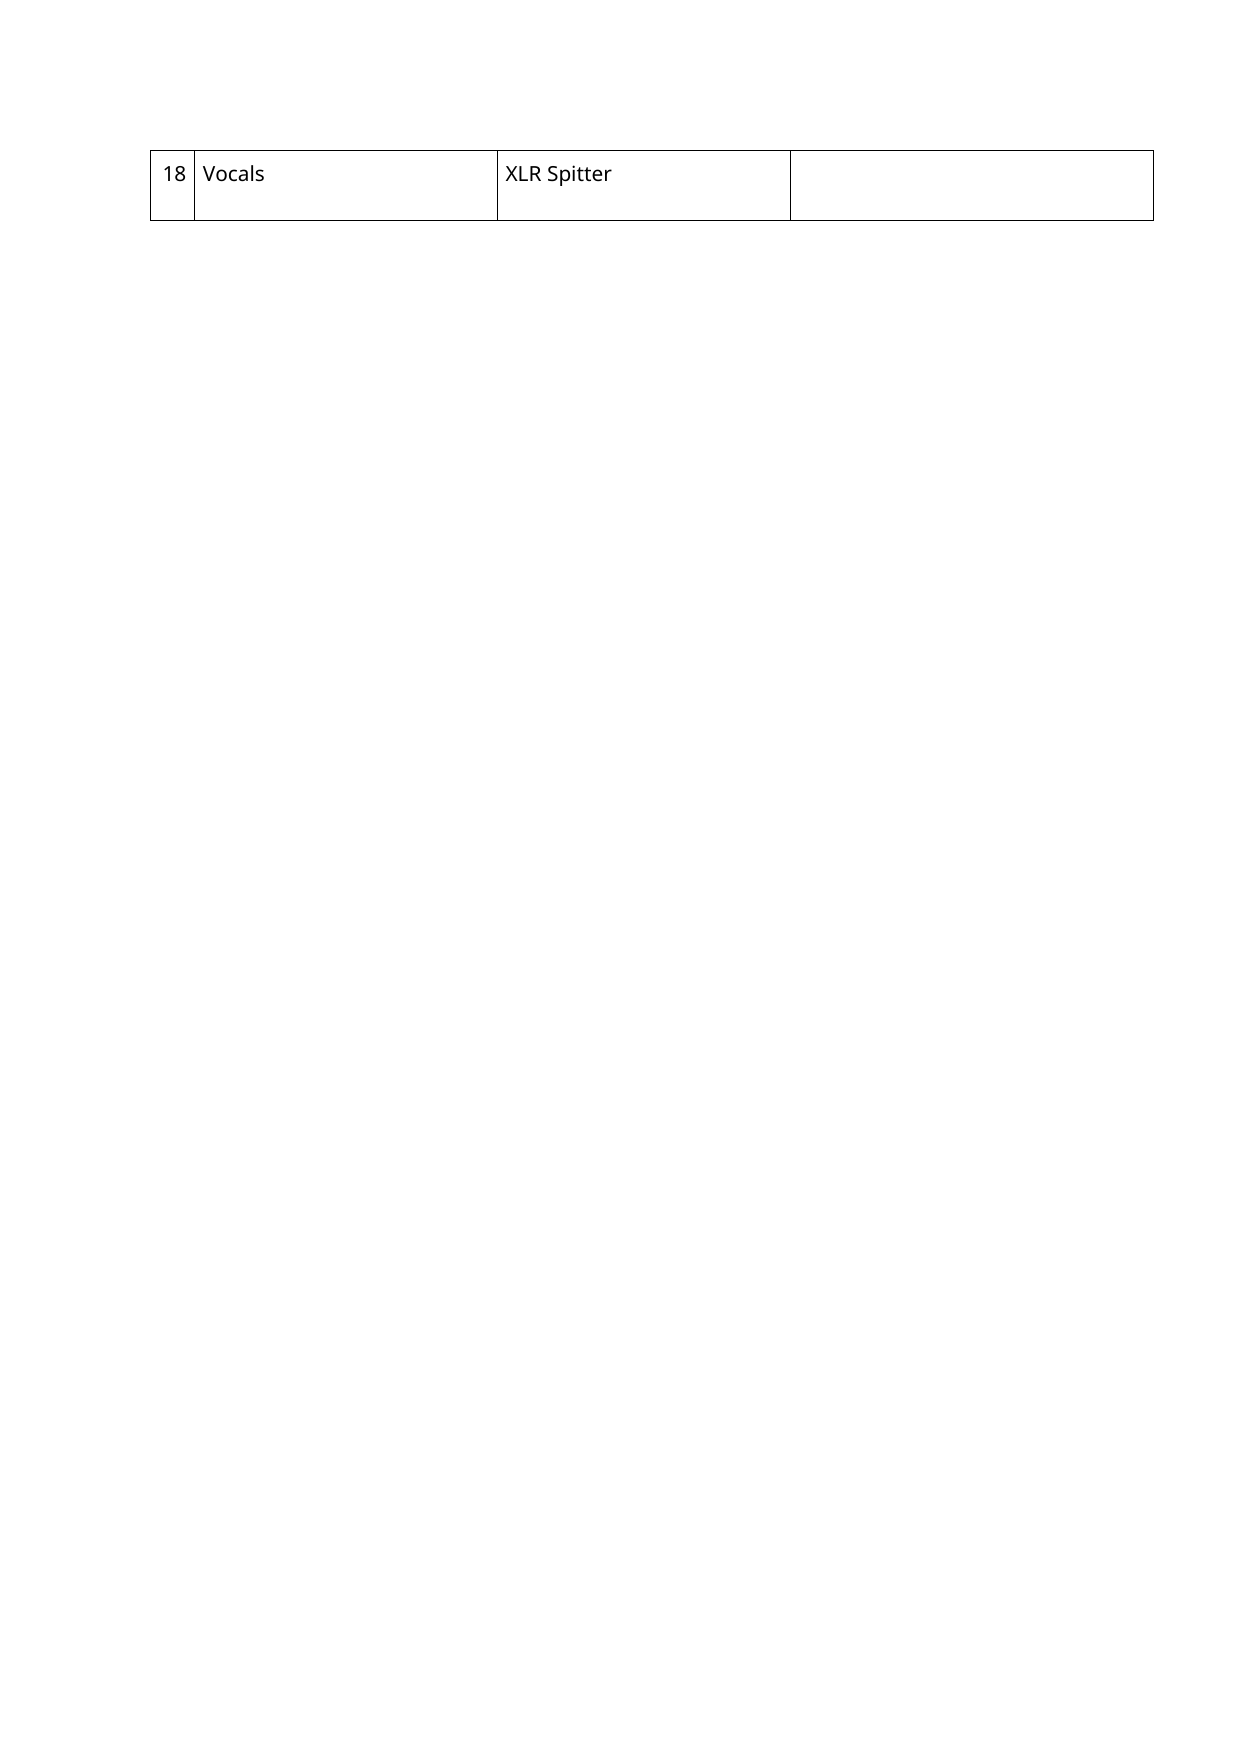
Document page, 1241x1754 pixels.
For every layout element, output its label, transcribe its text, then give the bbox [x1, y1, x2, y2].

table_cell 18 [151, 151, 194, 220]
table_cell XLR Spitter [498, 151, 790, 220]
table_cell [791, 151, 1153, 220]
table_cell Vocals [195, 151, 497, 220]
